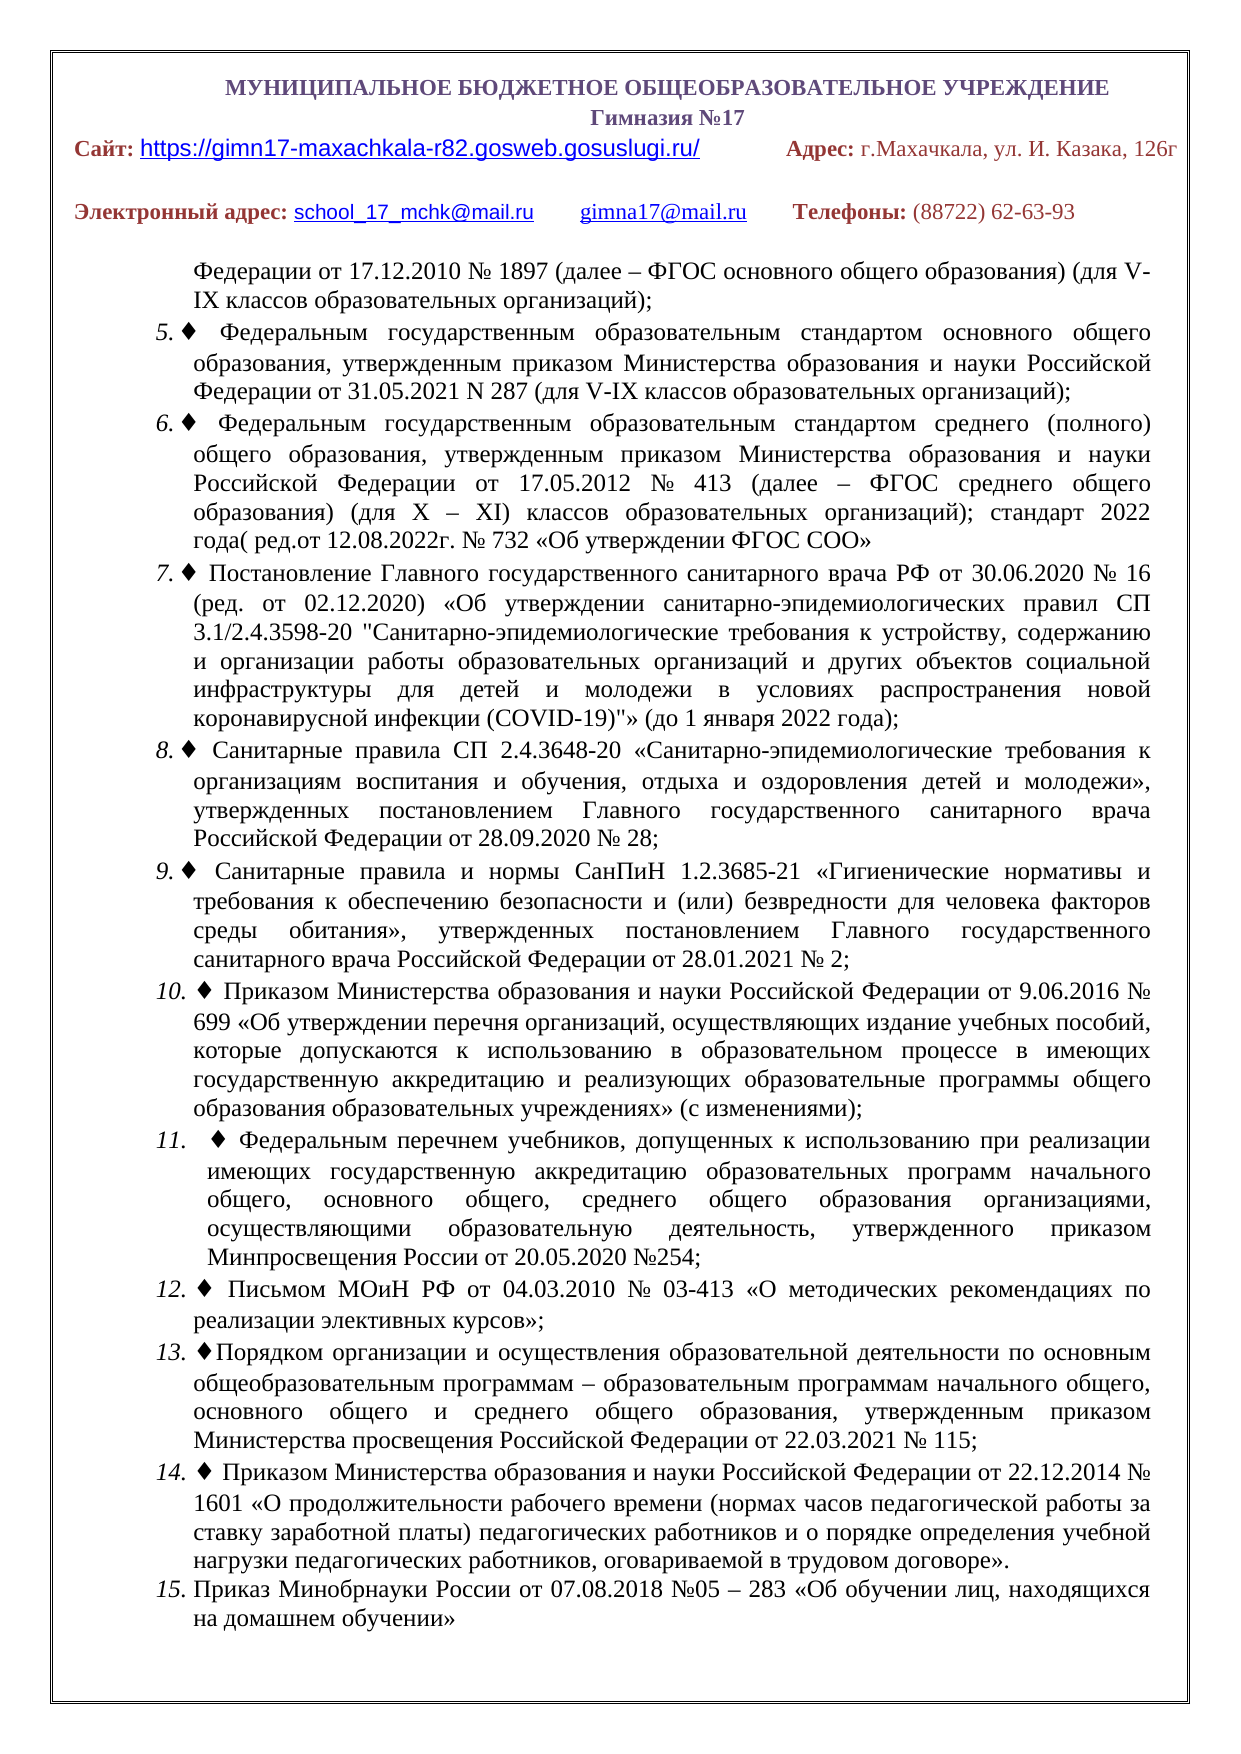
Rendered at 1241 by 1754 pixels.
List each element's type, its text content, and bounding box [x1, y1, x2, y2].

list ♦Порядком организации и осуществления образовательной деятельности по основным общеобразовательным программам – образовательным программам начального общего, основного общего и среднего общего образования, утвержденным приказом Министерства просвещения Российской Федерации от 22.03.2021 № 115; [156, 1333, 1152, 1454]
list ♦ Санитарные правила и нормы СанПиН 1.2.3685-21 «Гигиенические нормативы и требования к обеспечению безопасности и (или) безвредности для человека факторов среды обитания», утвержденных постановлением Главного государственного санитарного врача Российской Федерации от 28.01.2021 № 2; [156, 852, 1152, 973]
list ♦ Федеральным государственным образовательным стандартом основного общего образования, утвержденным приказом Министерства образования и науки Российской Федерации от 31.05.2021 N 287 (для V-IX классов образовательных организаций); [156, 313, 1152, 405]
list ♦ Федеральным государственным образовательным стандартом среднего (полного) общего образования, утвержденным приказом Министерства образования и науки Российской Федерации от 17.05.2012 № 413 (далее – ФГОС среднего общего образования) (для X – ХI) классов образовательных организаций); стандарт 2022 года( ред.от 12.08.2022г. № 732 «Об утверждении ФГОС СОО» [156, 405, 1152, 554]
list Приказ Минобрнауки России от 07.08.2018 №05 – 283 «Об обучении лиц, находящихся на домашнем обучении» [156, 1574, 1152, 1632]
list ♦ Приказом Министерства образования и науки Российской Федерации от 9.06.2016 № 699 «Об утверждении перечня организаций, осуществляющих издание учебных пособий, которые допускаются к использованию в образовательном процессе в имеющих государственную аккредитацию и реализующих образовательные программы общего образования образовательных учреждениях» (с изменениями); [156, 973, 1152, 1122]
list ♦ Санитарные правила СП 2.4.3648-20 «Санитарно-эпидемиологические требования к организациям воспитания и обучения, отдыха и оздоровления детей и молодежи», утвержденных постановлением Главного государственного санитарного врача Российской Федерации от 28.09.2020 № 28; [156, 732, 1152, 852]
list ♦ Федеральным перечнем учебников, допущенных к использованию при реализации имеющих государственную аккредитацию образовательных программ начального общего, основного общего, среднего общего образования организациями, осуществляющими образовательную деятельность, утвержденного приказом Минпросвещения России от 20.05.2020 №254; [156, 1122, 1152, 1271]
list ♦ Приказом Министерства образования и науки Российской Федерации от 22.12.2014 № 1601 «О продолжительности рабочего времени (нормах часов педагогической работы за ставку заработной платы) педагогических работников и о порядке определения учебной нагрузки педагогических работников, оговариваемой в трудовом договоре». [156, 1454, 1152, 1574]
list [156, 256, 1152, 313]
list ♦ Письмом МОиН РФ от 04.03.2010 № 03-413 «О методических рекомендациях по реализации элективных курсов»; [156, 1271, 1152, 1333]
list ♦ Постановление Главного государственного санитарного врача РФ от 30.06.2020 № 16 (ред. от 02.12.2020) «Об утверждении санитарно-эпидемиологических правил СП 3.1/2.4.3598-20 "Санитарно-эпидемиологические требования к устройству, содержанию и организации работы образовательных организаций и других объектов социальной инфраструктуры для детей и молодежи в условиях распространения новой коронавирусной инфекции (COVID-19)"» (до 1 января 2022 года); [156, 554, 1152, 732]
